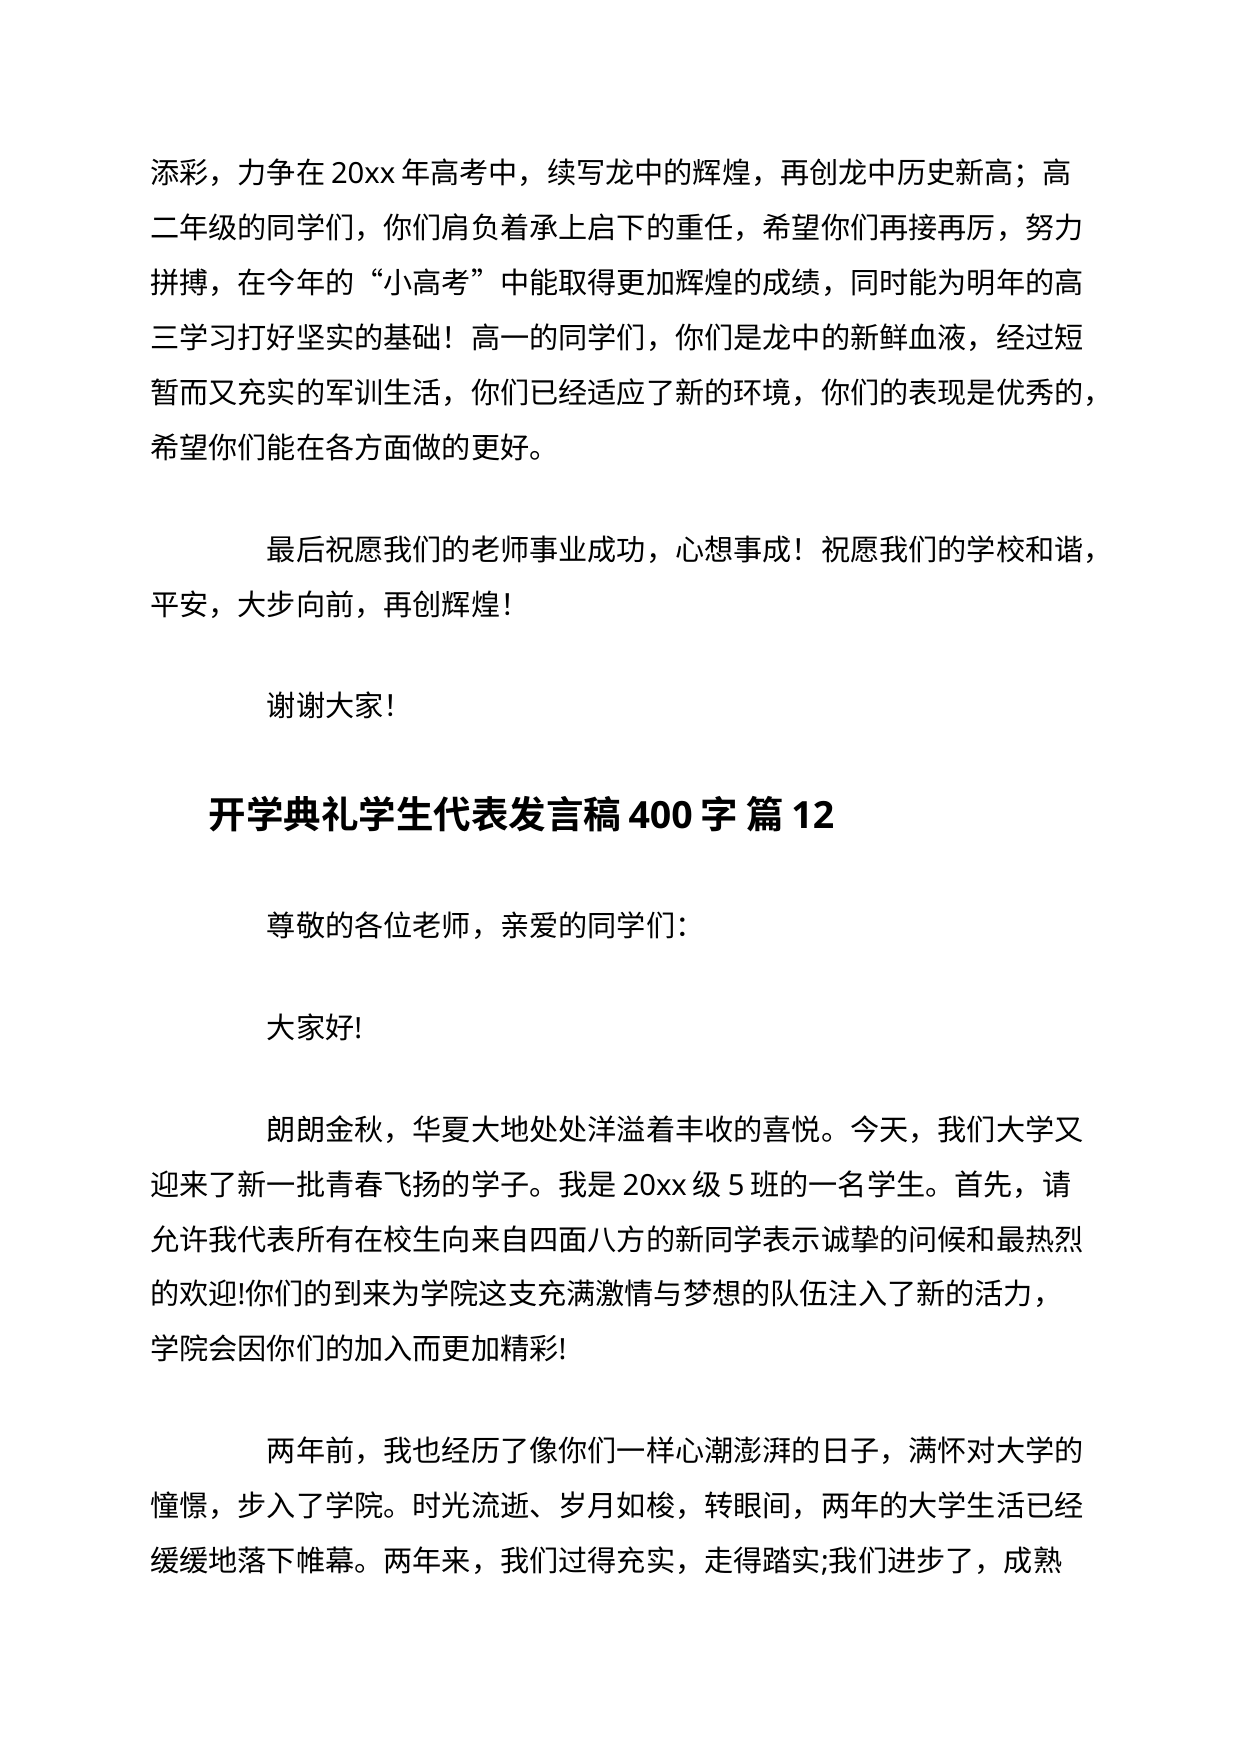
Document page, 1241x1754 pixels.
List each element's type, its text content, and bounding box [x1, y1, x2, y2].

text 尊敬的各位老师，亲爱的同学们： [150, 902, 1090, 945]
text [150, 150, 1090, 467]
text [150, 1428, 1090, 1580]
text 谢谢大家！ [150, 683, 1090, 725]
text 朗朗金秋，华夏大地处处洋溢着丰收的喜悦。今天，我们大学又迎来了新一批青春飞扬的学子。我是20xx级5班的一名学生。首先，请允许我代表所有在校生向来自四面八方的新同学表示诚挚的问候和最热烈的欢迎!你们的到来为学院这支充满激情与梦想的队伍注入了新的活力，学院会因你们的加入而更加精彩! [150, 1106, 1090, 1368]
text 开学典礼学生代表发言稿400字 篇12 [150, 785, 1090, 839]
text 最后祝愿我们的老师事业成功，心想事成！祝愿我们的学校和谐，平安，大步向前，再创辉煌！ [150, 526, 1090, 623]
text 大家好! [150, 1004, 1090, 1047]
